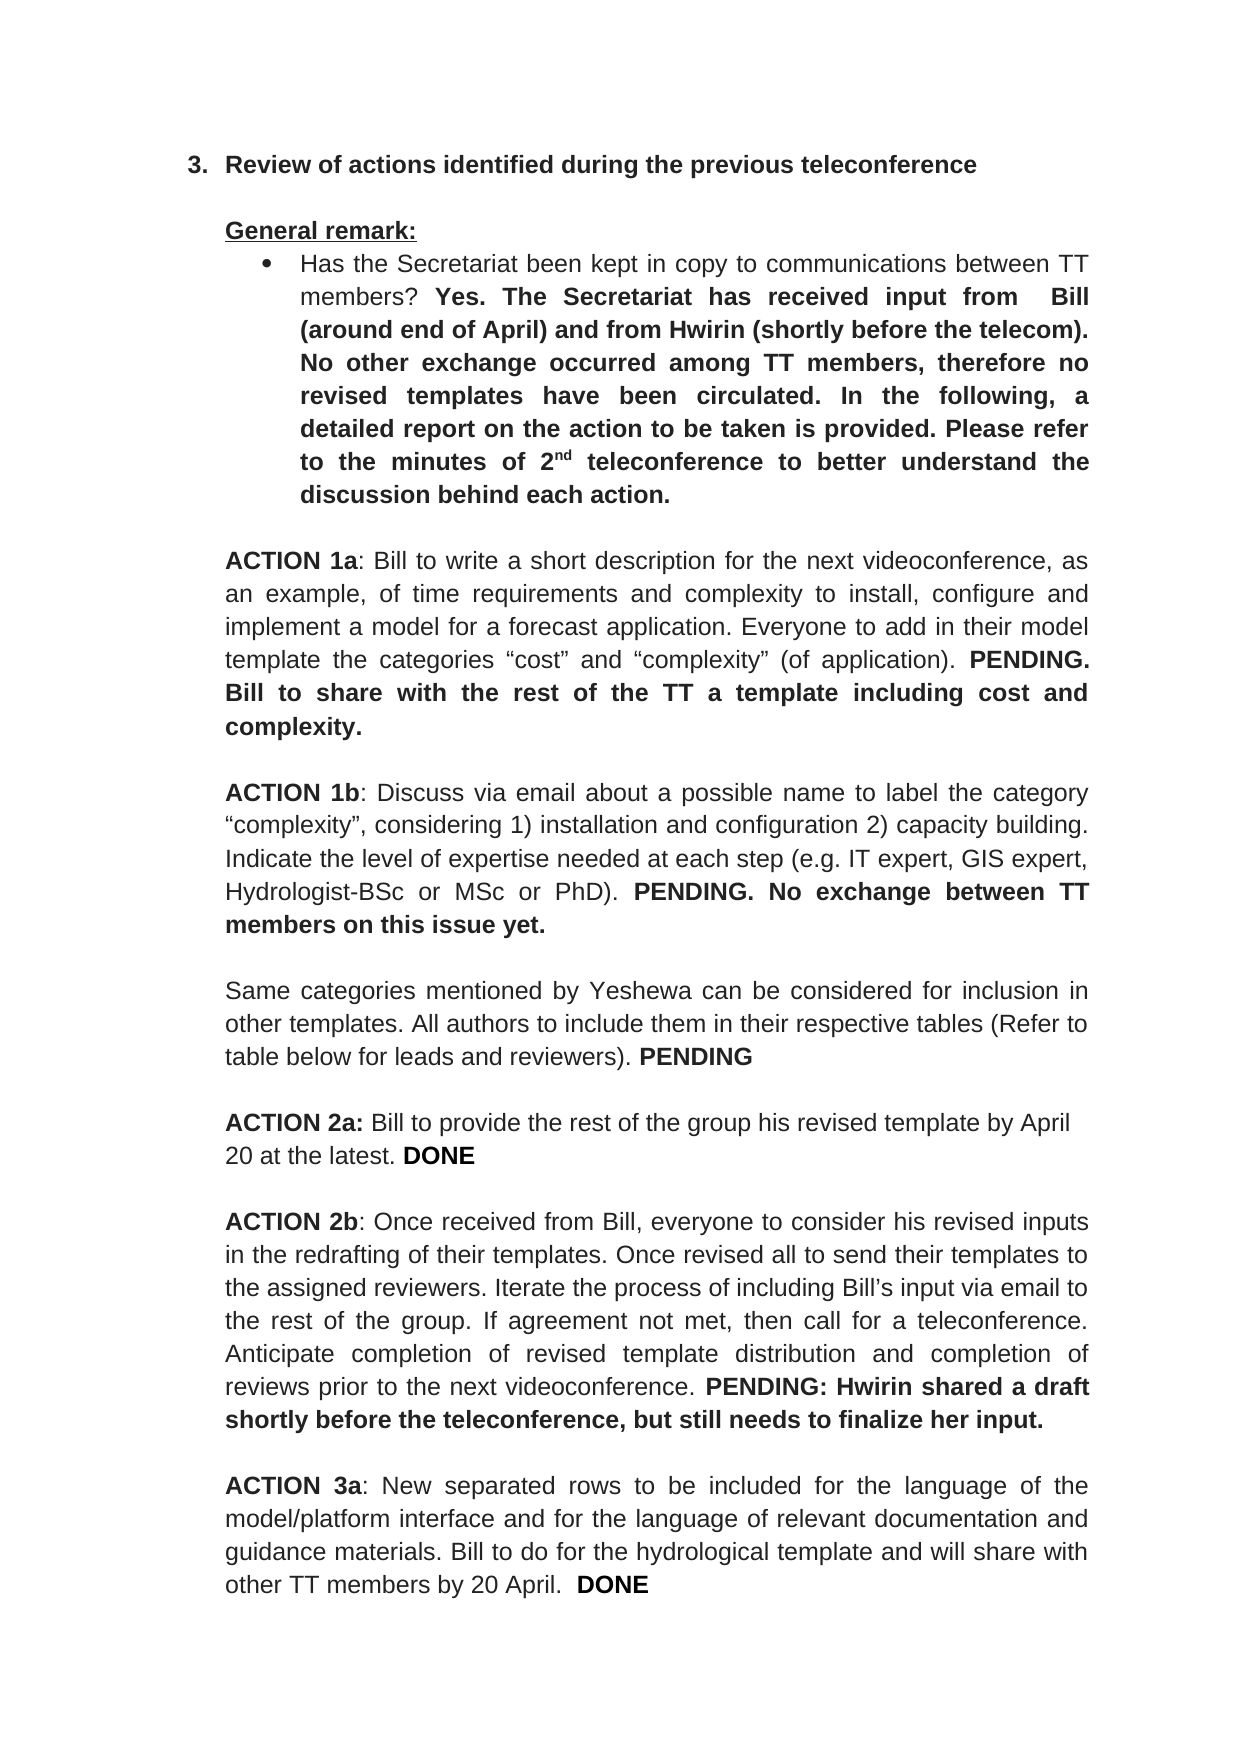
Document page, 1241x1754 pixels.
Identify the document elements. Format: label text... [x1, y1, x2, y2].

list ACTION 2b: Once received from Bill, everyone to consider his revised inputs in the redrafting of their templates. Once revised all to send their templates to the assigned reviewers. Iterate the process of including Bill’s input via email to the rest of the group. If agreement not met, then call for a teleconference. Anticipate completion of revised template distribution and completion of reviews prior to the next videoconference. PENDING: Hwirin shared a draft shortly before the teleconference, but still needs to finalize her input. [225, 1207, 1090, 1434]
list ACTION 1a: Bill to write a short description for the next videoconference, as an example, of time requirements and complexity to install, configure and implement a model for a forecast application. Everyone to add in their model template the categories “cost” and “complexity” (of application). PENDING. Bill to share with the rest of the TT a template including cost and complexity. [225, 546, 1090, 740]
list ACTION 3a: New separated rows to be included for the language of the model/platform interface and for the language of relevant documentation and guidance materials. Bill to do for the hydrological template and will share with other TT members by 20 April. DONE [225, 1471, 1090, 1599]
list ACTION 2a: Bill to provide the rest of the group his revised template by April 20 at the latest. DONE [225, 1108, 1090, 1169]
list Review of actions identified during the previous teleconference [187, 150, 1090, 179]
list Has the Secretariat been kept in copy to communications between TT members? Yes. The Secretariat has received input from Bill (around end of April) and from Hwirin (shortly before the telecom). No other exchange occurred among TT members, therefore no revised templates have been circulated. In the following, a detailed report on the action to be taken is provided. Please refer to the minutes of 2nd teleconference to better understand the discussion behind each action. [262, 249, 1090, 509]
list General remark: [225, 216, 1090, 245]
list ACTION 1b: Discuss via email about a possible name to label the category “complexity”, considering 1) installation and configuration 2) capacity building. Indicate the level of expertise needed at each step (e.g. IT expert, GIS expert, Hydrologist-BSc or MSc or PhD). PENDING. No exchange between TT members on this issue yet. [225, 777, 1090, 938]
list Same categories mentioned by Yeshewa can be considered for inclusion in other templates. All authors to include them in their respective tables (Refer to table below for leads and reviewers). PENDING [225, 976, 1090, 1070]
